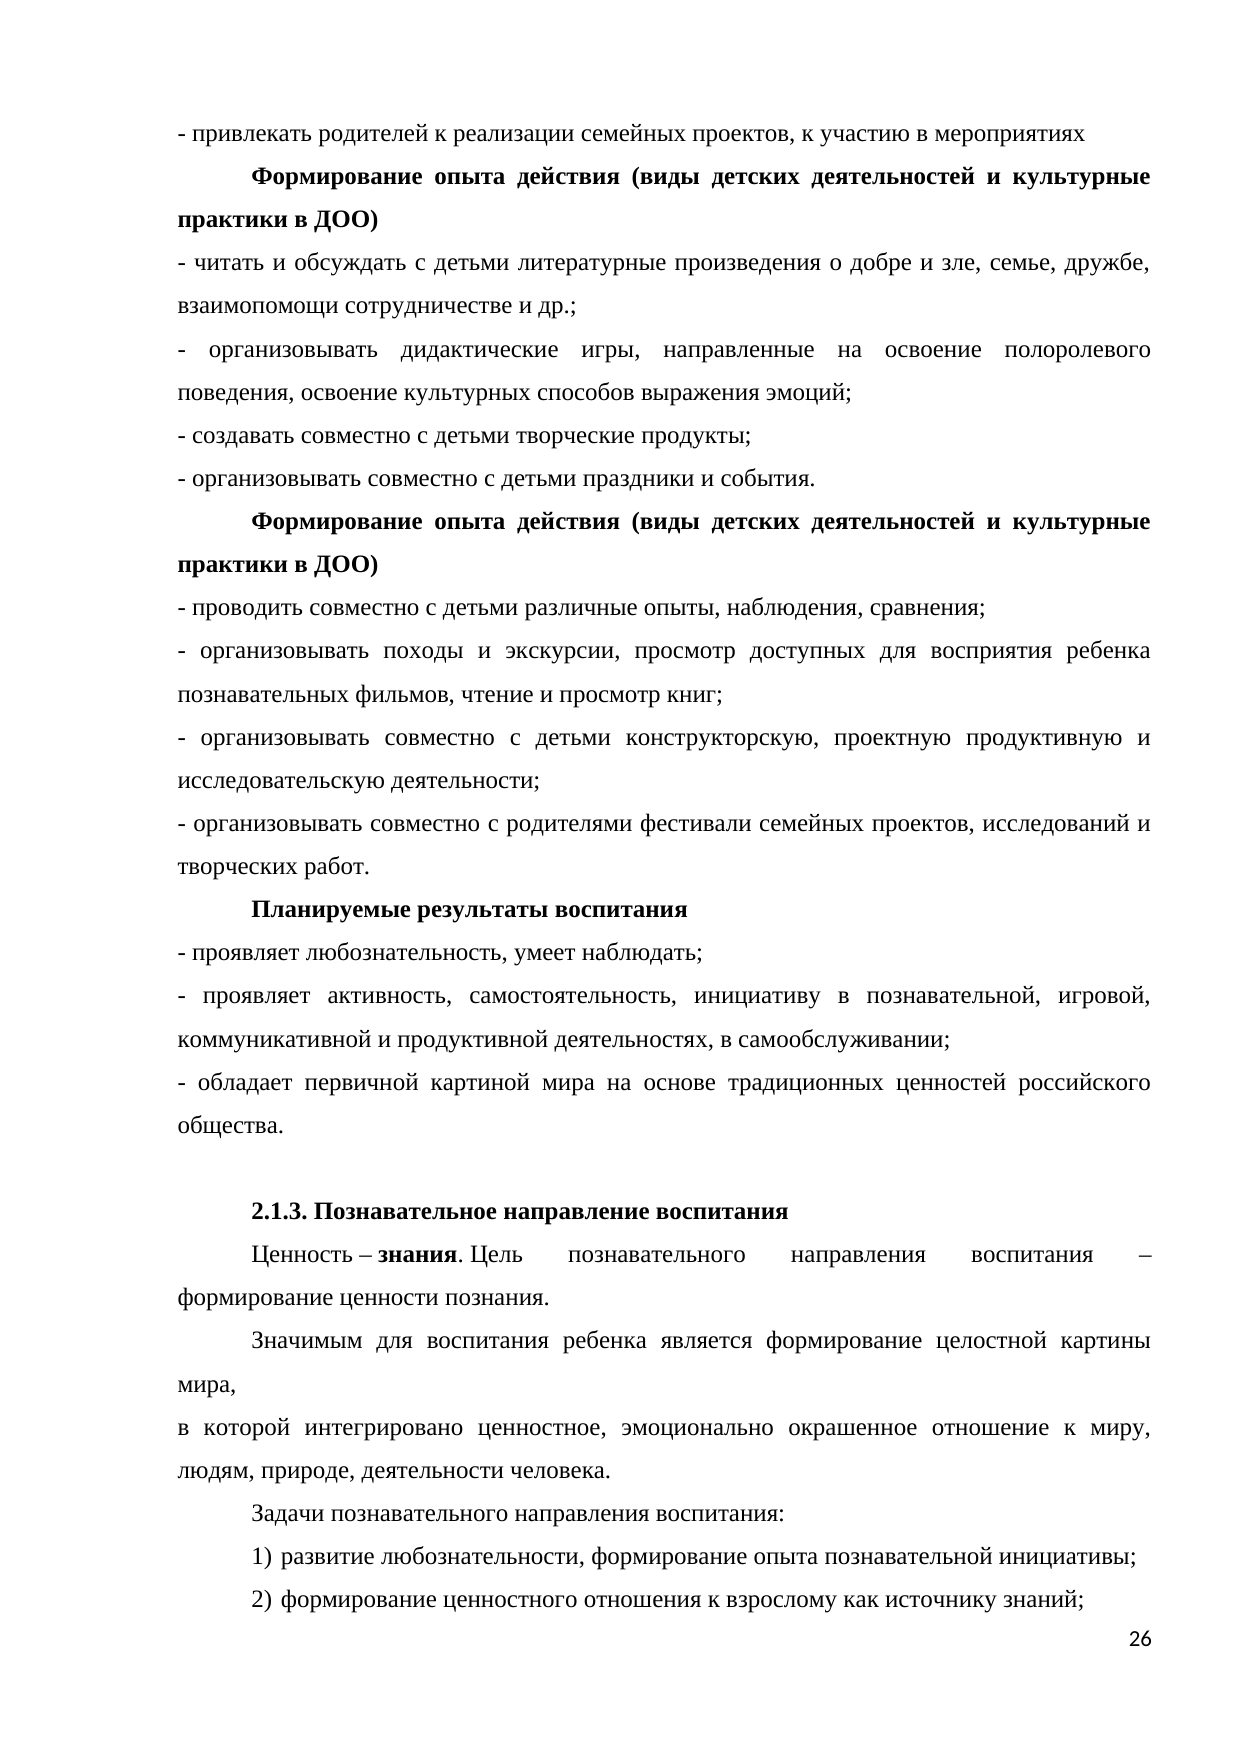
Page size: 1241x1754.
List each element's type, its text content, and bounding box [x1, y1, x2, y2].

text - организовывать совместно с детьми конструкторскую, проектную продуктивную и исследовательскую деятельности; [177, 722, 1152, 794]
text Формирование опыта действия (виды детских деятельностей и культурные практики в ДОО) [177, 161, 1152, 233]
text - читать и обсуждать с детьми литературные произведения о добре и зле, семье, дружбе, взаимопомощи сотрудничестве и др.; [177, 247, 1152, 319]
text 2.1.3. Познавательное направление воспитания [177, 1196, 1152, 1225]
text - организовывать походы и экскурсии, просмотр доступных для восприятия ребенка познавательных фильмов, чтение и просмотр книг; [177, 636, 1152, 707]
text - проводить совместно с детьми различные опыты, наблюдения, сравнения; [177, 592, 1152, 621]
text - проявляет любознательность, умеет наблюдать; [177, 937, 1152, 966]
text Значимым для воспитания ребенка является формирование целостной картины мира, в которой интегрировано ценностное, эмоционально окрашенное отношение к миру, людям, природе, деятельности человека. [177, 1326, 1152, 1484]
text - создавать совместно с детьми творческие продукты; [177, 420, 1152, 449]
text - организовывать совместно с детьми праздники и события. [177, 463, 1152, 492]
text - привлекать родителей к реализации семейных проектов, к участию в мероприятиях [177, 118, 1152, 147]
text Формирование опыта действия (виды детских деятельностей и культурные практики в ДОО) [177, 506, 1152, 578]
text - обладает первичной картиной мира на основе традиционных ценностей российского общества. [177, 1067, 1152, 1139]
text Задачи познавательного направления воспитания: [177, 1498, 1152, 1527]
text Ценность – знания. Цель познавательного направления воспитания – формирование ценности познания. [177, 1239, 1152, 1311]
text - организовывать дидактические игры, направленные на освоение полоролевого поведения, освоение культурных способов выражения эмоций; [177, 334, 1152, 406]
text Планируемые результаты воспитания [177, 894, 1152, 923]
text - организовывать совместно с родителями фестивали семейных проектов, исследований и творческих работ. [177, 808, 1152, 880]
text - проявляет активность, самостоятельность, инициативу в познавательной, игровой, коммуникативной и продуктивной деятельностях, в самообслуживании; [177, 981, 1152, 1052]
list развитие любознательности, формирование опыта познавательной инициативы; [177, 1541, 1152, 1570]
list формирование ценностного отношения к взрослому как источнику знаний; [177, 1584, 1152, 1613]
